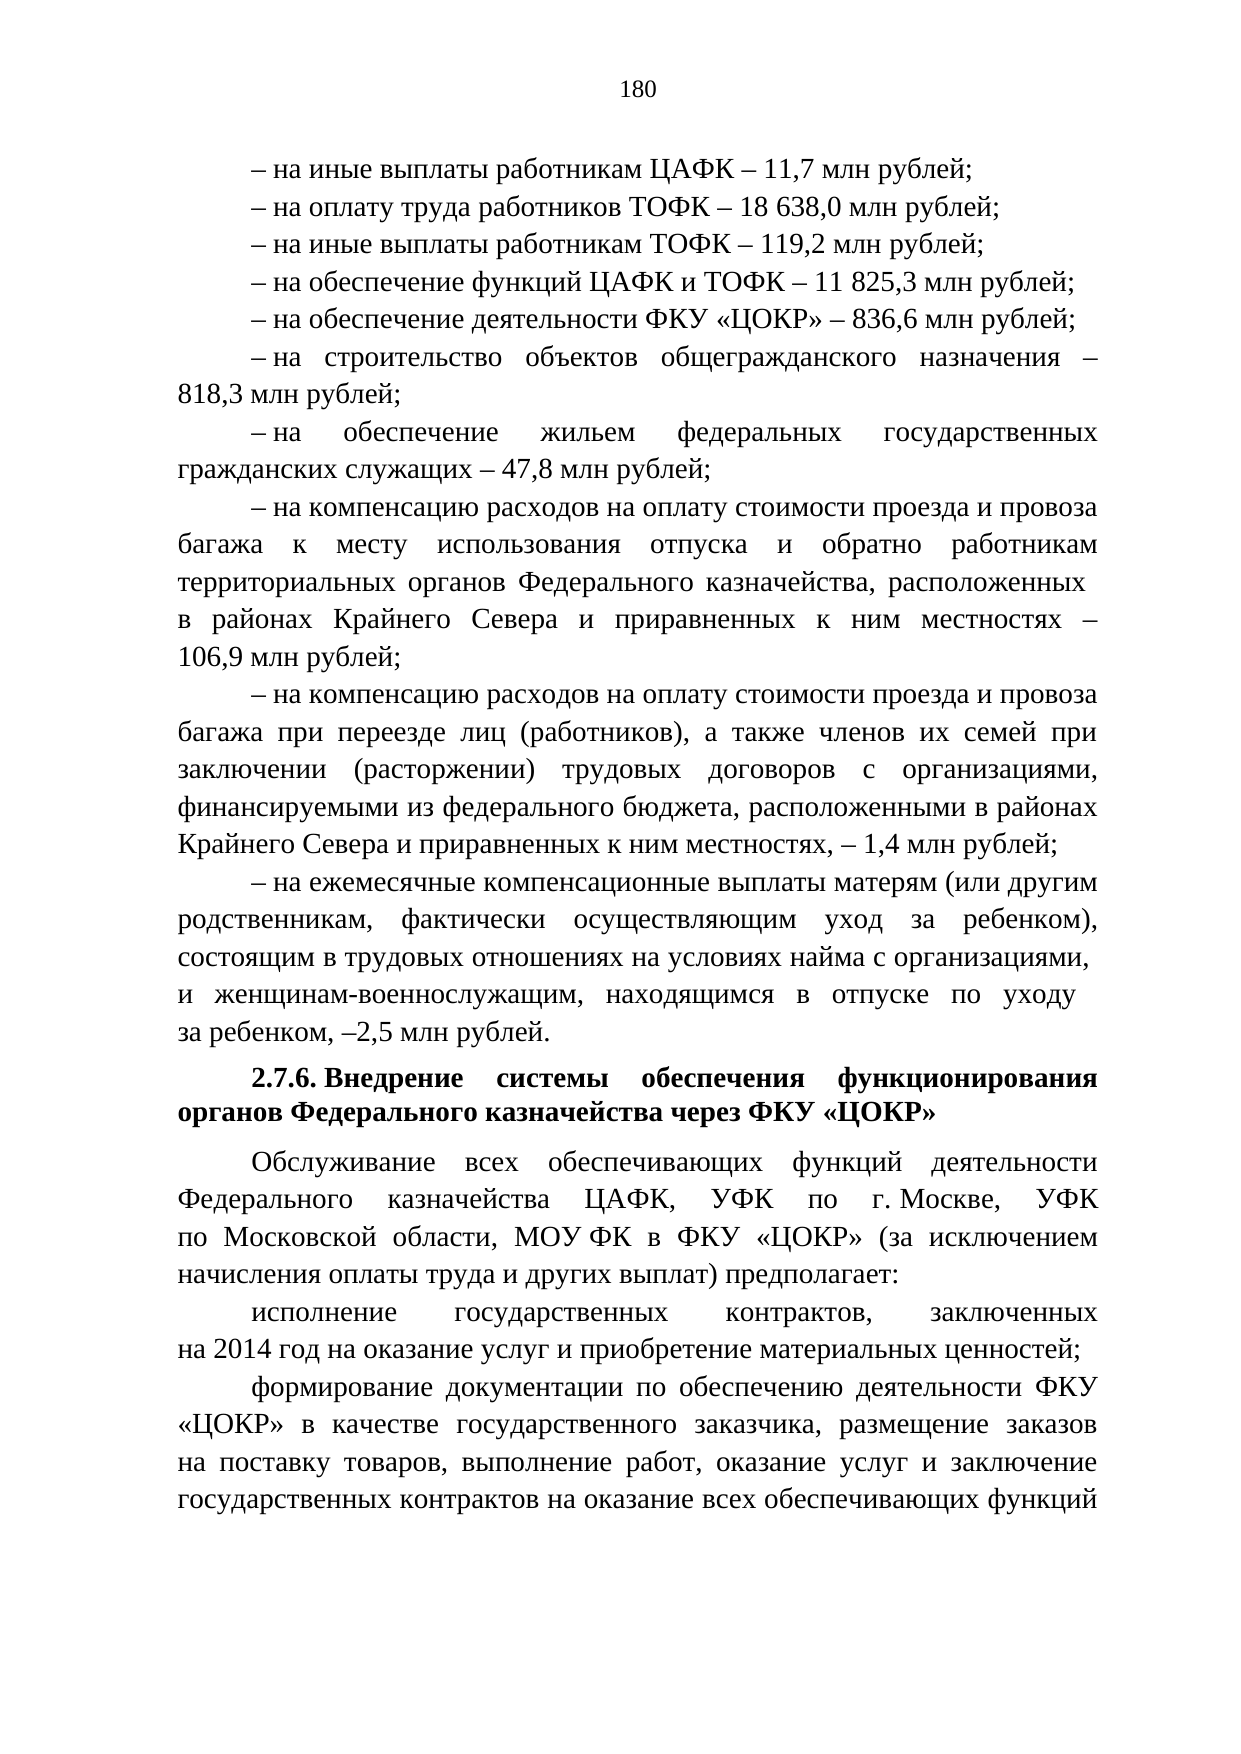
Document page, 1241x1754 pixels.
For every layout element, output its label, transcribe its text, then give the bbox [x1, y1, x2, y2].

text – на строительство объектов общегражданского назначения – 818,3 млн рублей; [177, 335, 1098, 410]
text Обслуживание всех обеспечивающих функций деятельности Федерального казначейства ЦАФК, УФК по г. Москве, УФК по Московской области, МОУ ФК в ФКУ «ЦОКР» (за исключением начисления оплаты труда и других выплат) предполагает: [177, 1140, 1098, 1290]
text – на компенсацию расходов на оплату стоимости проезда и провоза багажа при переезде лиц (работников), а также членов их семей при заключении (расторжении) трудовых договоров с организациями, финансируемыми из федерального бюджета, расположенными в районах Крайнего Севера и приравненных к ним местностях, – 1,4 млн рублей; [177, 673, 1098, 860]
text – на обеспечение функций ЦАФК и ТОФК – 11 825,3 млн рублей; [177, 260, 1098, 298]
text – на иные выплаты работникам ЦАФК – 11,7 млн рублей; [177, 148, 1098, 185]
text исполнение государственных контрактов, заключенных на 2014 год на оказание услуг и приобретение материальных ценностей; [177, 1290, 1098, 1365]
text – на иные выплаты работникам ТОФК – 119,2 млн рублей; [177, 223, 1098, 260]
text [177, 1365, 1098, 1515]
text – на оплату труда работников ТОФК – 18 638,0 млн рублей; [177, 185, 1098, 223]
text – на ежемесячные компенсационные выплаты матерям (или другим родственникам, фактически осуществляющим уход за ребенком), состоящим в трудовых отношениях на условиях найма с организациями, и женщинам-военнослужащим, находящимся в отпуске по уходу за ребенком, –2,5 млн рублей. [177, 860, 1098, 1048]
text – на компенсацию расходов на оплату стоимости проезда и провоза багажа к месту использования отпуска и обратно работникам территориальных органов Федерального казначейства, расположенных в районах Крайнего Севера и приравненных к ним местностях – 106,9 млн рублей; [177, 485, 1098, 673]
text – на обеспечение деятельности ФКУ «ЦОКР» – 836,6 млн рублей; [177, 298, 1098, 335]
text – на обеспечение жильем федеральных государственных гражданских служащих – 47,8 млн рублей; [177, 410, 1098, 485]
text 2.7.6. Внедрение системы обеспечения функционирования органов Федерального казначейства через ФКУ «ЦОКР» [177, 1060, 1098, 1127]
